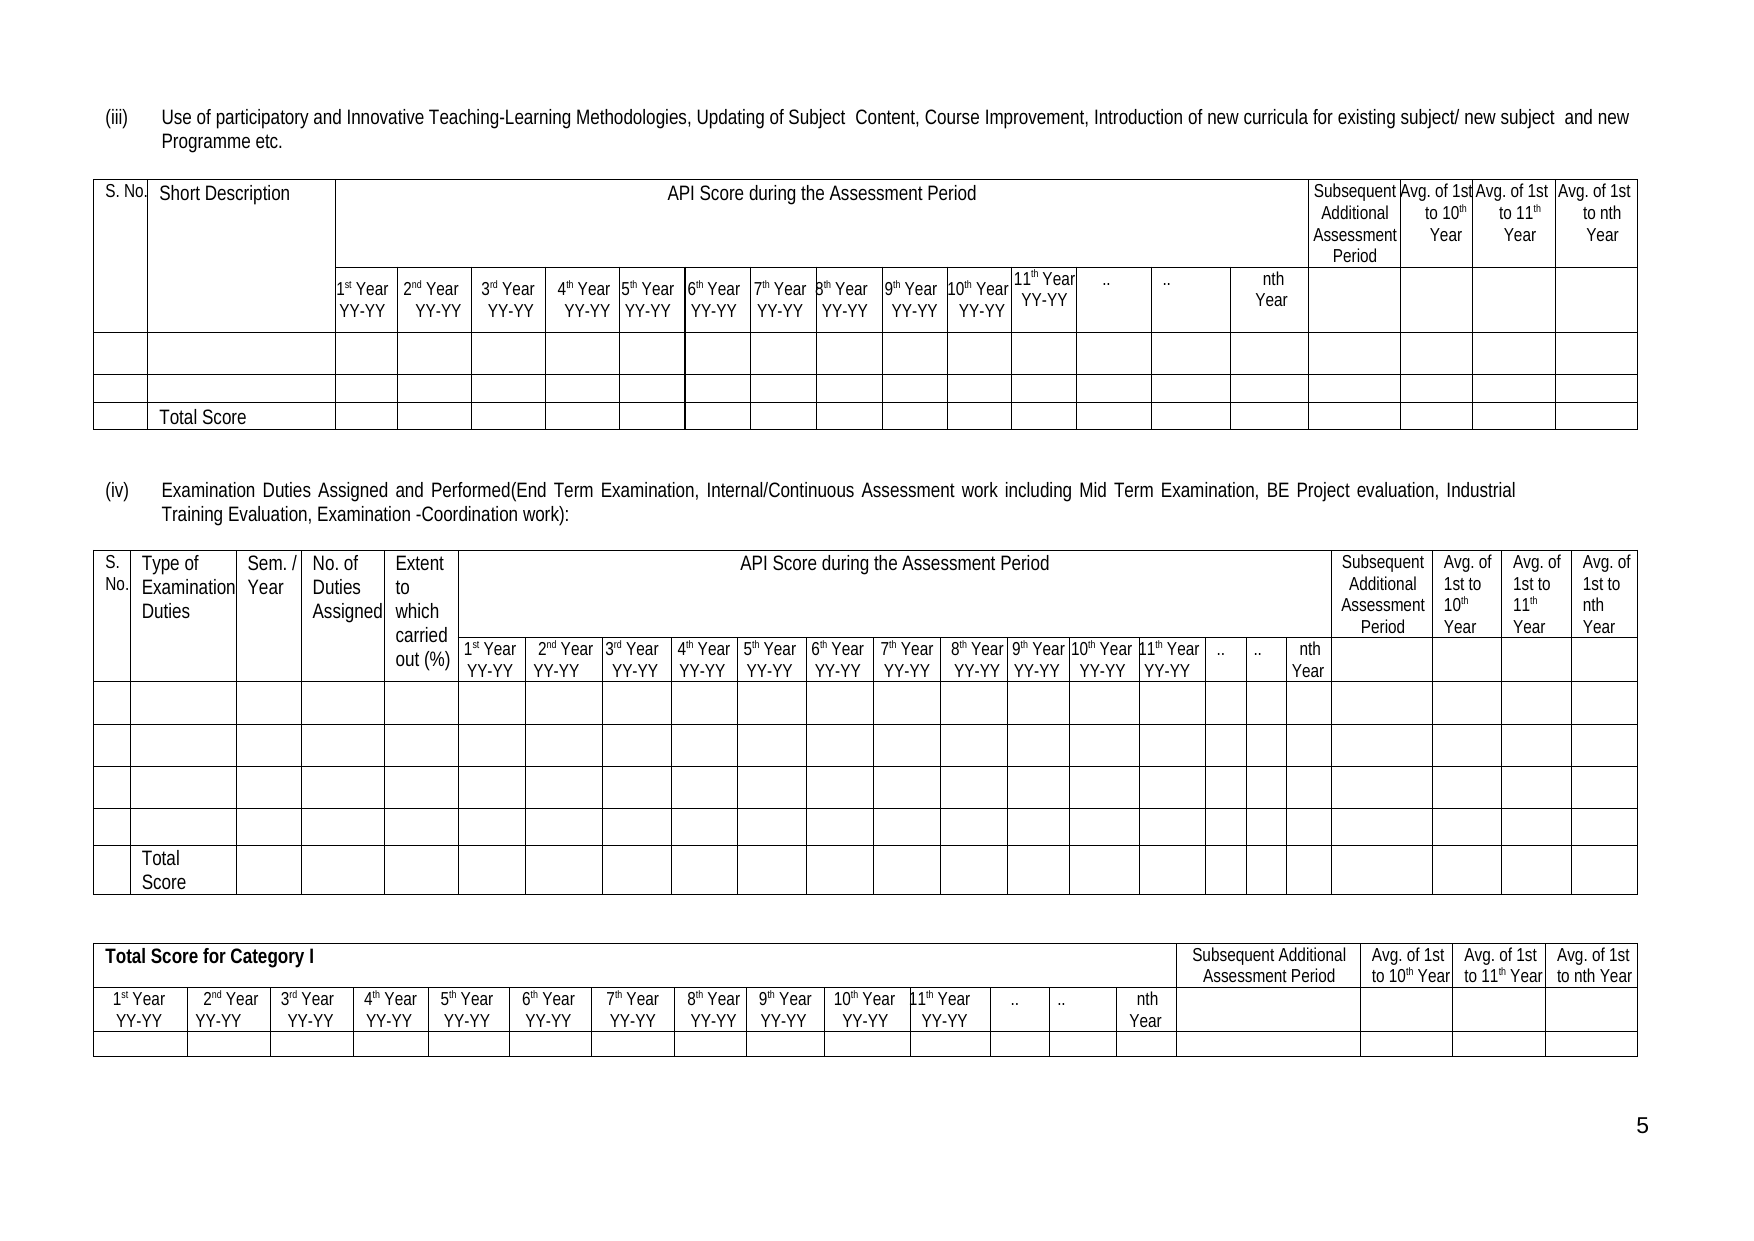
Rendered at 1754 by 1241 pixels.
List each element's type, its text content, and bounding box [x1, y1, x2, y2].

table_cell [747, 1032, 824, 1056]
table_header Avg. of 1st to 11th Year [1473, 180, 1555, 267]
table_header API Score during the Assessment Period [336, 180, 1308, 267]
table_cell [385, 682, 458, 723]
table_cell [807, 725, 873, 766]
table_cell [1008, 809, 1069, 845]
table_header No. of Duties Assigned [302, 551, 384, 681]
table_cell [1572, 767, 1637, 808]
table_cell .. [1050, 988, 1116, 1031]
table_cell 4th Year YY-YY [546, 268, 619, 332]
table_cell [807, 682, 873, 723]
table_cell [1502, 725, 1571, 766]
table_cell [1401, 333, 1472, 374]
table_cell [738, 725, 806, 766]
table_cell [94, 403, 147, 429]
table_cell [1070, 767, 1139, 808]
table_cell [1453, 1032, 1545, 1056]
table_cell [526, 767, 602, 808]
table_cell [807, 846, 873, 894]
table_cell [1077, 375, 1151, 402]
table_cell [1309, 403, 1400, 429]
table_cell [1077, 403, 1151, 429]
table_cell [1247, 767, 1286, 808]
table_cell [237, 767, 301, 808]
table_cell 1st Year YY-YY [459, 638, 525, 681]
table_cell [94, 846, 130, 894]
table_cell [131, 767, 236, 808]
table_cell 9th Year YY-YY [747, 988, 824, 1031]
table_cell [686, 333, 750, 374]
table_cell [948, 333, 1011, 374]
table_cell [1572, 809, 1637, 845]
table_cell [1070, 809, 1139, 845]
table_cell [510, 1032, 591, 1056]
table_cell [1572, 682, 1637, 723]
table_cell [883, 333, 947, 374]
table_cell [948, 403, 1011, 429]
table_cell [1287, 682, 1331, 723]
table_header Subsequent Additional Assessment Period [1332, 551, 1432, 637]
table_cell [941, 725, 1007, 766]
table_cell 9th Year YY-YY [1008, 638, 1069, 681]
table_cell [1247, 725, 1286, 766]
table_cell [1453, 988, 1545, 1031]
table_cell 2nd Year YY-YY [398, 268, 471, 332]
table_cell [1401, 268, 1472, 332]
table_cell [1546, 1032, 1637, 1056]
table_cell [1008, 767, 1069, 808]
table_cell [1012, 333, 1076, 374]
table_cell [1332, 638, 1432, 681]
table_cell 1st Year YY-YY [336, 268, 397, 332]
table_cell nth Year [1287, 638, 1331, 681]
table_cell [131, 725, 236, 766]
table_header Avg. of 1st to 10th Year [1361, 944, 1452, 987]
table_cell [1177, 988, 1360, 1031]
table_cell [817, 403, 882, 429]
table_cell [1433, 809, 1501, 845]
table_cell [1070, 725, 1139, 766]
table_cell 8th Year YY-YY [817, 268, 882, 332]
table_cell [941, 809, 1007, 845]
table_cell [472, 375, 545, 402]
table_cell [672, 846, 737, 894]
table_cell [751, 375, 816, 402]
table_cell [874, 725, 940, 766]
table_cell [672, 809, 737, 845]
table_cell [271, 1032, 353, 1056]
table_cell [94, 767, 130, 808]
table_cell [1077, 333, 1151, 374]
table_cell [237, 846, 301, 894]
table_cell [1206, 809, 1246, 845]
table_header Avg. of 1st to 10th Year [1433, 551, 1501, 637]
table_cell [672, 725, 737, 766]
table_cell [459, 846, 525, 894]
table_cell [94, 809, 130, 845]
table_cell [1546, 988, 1637, 1031]
table_cell [1556, 333, 1637, 374]
table_cell [131, 809, 236, 845]
table_cell [1572, 846, 1637, 894]
table_cell [385, 767, 458, 808]
table_cell [1473, 375, 1555, 402]
table_cell [1572, 725, 1637, 766]
table_cell [131, 682, 236, 723]
table_cell [1008, 682, 1069, 723]
table_cell [1140, 846, 1205, 894]
table_cell [1502, 767, 1571, 808]
table_cell [738, 809, 806, 845]
table_cell 6th Year YY-YY [510, 988, 591, 1031]
table_cell 1st Year YY-YY [94, 988, 187, 1031]
text (iv) Examination Duties Assigned and Performed(End Term Examination, Internal/Continuous Assessment work including Mid Term Examination, BE Project evaluation, Industrial Training Evaluation, Examination -Coordination work): [105, 478, 1518, 526]
table_cell [1433, 682, 1501, 723]
table_cell [874, 767, 940, 808]
table_cell [1152, 333, 1230, 374]
table_cell [1008, 725, 1069, 766]
table_cell 6th Year YY-YY [807, 638, 873, 681]
table_cell 10th Year YY-YY [948, 268, 1011, 332]
table_cell [546, 403, 619, 429]
table_cell [1140, 767, 1205, 808]
table_cell [1332, 767, 1432, 808]
table_cell [1177, 1032, 1360, 1056]
table_cell 11th Year YY-YY [1140, 638, 1205, 681]
table_cell [1309, 268, 1400, 332]
table_cell [1206, 725, 1246, 766]
table_cell [398, 403, 471, 429]
table_cell 3rd Year YY-YY [271, 988, 353, 1031]
table_cell [941, 767, 1007, 808]
table_cell [620, 333, 684, 374]
table_cell [302, 809, 384, 845]
table_cell [398, 333, 471, 374]
table_cell [948, 375, 1011, 402]
table_cell [1473, 333, 1555, 374]
table_cell [459, 682, 525, 723]
table_cell [738, 767, 806, 808]
table_header Extent to which carried out (%) [385, 551, 458, 681]
table_cell [336, 375, 397, 402]
table_cell 10th Year YY-YY [825, 988, 910, 1031]
table_cell [237, 725, 301, 766]
table_cell [237, 809, 301, 845]
table_cell [94, 1032, 187, 1056]
table_cell [874, 809, 940, 845]
table_cell 2nd Year YY-YY [188, 988, 270, 1031]
table_header Sem. / Year [237, 551, 301, 681]
table_cell 7th Year YY-YY [751, 268, 816, 332]
table_cell [1012, 375, 1076, 402]
table_cell [526, 725, 602, 766]
table_cell [817, 375, 882, 402]
table_cell [1556, 268, 1637, 332]
table_cell nth Year [1231, 268, 1308, 332]
table_cell [1572, 638, 1637, 681]
table_cell [94, 725, 130, 766]
table_cell [825, 1032, 910, 1056]
table_header Avg. of 1st to 10th Year [1401, 180, 1472, 267]
table_cell 4th Year YY-YY [354, 988, 428, 1031]
table_cell [1309, 333, 1400, 374]
table_cell [1502, 638, 1571, 681]
table_cell 3rd Year YY-YY [472, 268, 545, 332]
table_cell [686, 375, 750, 402]
table_cell [1473, 403, 1555, 429]
table_cell [603, 809, 671, 845]
table_cell [1309, 375, 1400, 402]
table_cell [1231, 333, 1308, 374]
table_cell [817, 333, 882, 374]
table_cell [603, 846, 671, 894]
table_cell [546, 333, 619, 374]
table_header Subsequent Additional Assessment Period [1309, 180, 1400, 267]
table_cell [1247, 809, 1286, 845]
table_header S. No. [94, 180, 147, 332]
table_cell [526, 846, 602, 894]
table_cell [546, 375, 619, 402]
table_cell [1070, 682, 1139, 723]
table_cell [1247, 846, 1286, 894]
table_cell [1140, 682, 1205, 723]
table_cell [1287, 725, 1331, 766]
table_cell [302, 725, 384, 766]
table_cell [1502, 809, 1571, 845]
table_cell [302, 767, 384, 808]
table_header Type of Examination Duties [131, 551, 236, 681]
table_cell [592, 1032, 674, 1056]
table_cell [526, 682, 602, 723]
table_header Avg. of 1st to 11th Year [1453, 944, 1545, 987]
table_cell 3rd Year YY-YY [603, 638, 671, 681]
table_cell [686, 403, 750, 429]
table_cell [751, 333, 816, 374]
table_cell [672, 767, 737, 808]
table_cell 5th Year YY-YY [738, 638, 806, 681]
table_cell [1050, 1032, 1116, 1056]
table_cell [1433, 638, 1501, 681]
table_cell [1401, 375, 1472, 402]
table_cell [603, 725, 671, 766]
table_cell [148, 375, 335, 402]
table_cell [1361, 988, 1452, 1031]
table_cell 11th Year YY-YY [1012, 268, 1076, 332]
table_cell [459, 767, 525, 808]
table_cell [883, 403, 947, 429]
table_cell [738, 846, 806, 894]
table_cell [603, 682, 671, 723]
table_header S. No. [94, 551, 130, 681]
table_cell [1332, 725, 1432, 766]
table_header Short Description [148, 180, 335, 332]
text (iii) Use of participatory and Innovative Teaching-Learning Methodologies, Updating of Subject Content, Course Improvement, Introduction of new curricula for existing subject/ new subject and new Programme etc. [105, 105, 1631, 153]
table_cell [459, 725, 525, 766]
table_cell [1556, 375, 1637, 402]
table_cell [738, 682, 806, 723]
table_cell [1231, 403, 1308, 429]
table_cell [472, 333, 545, 374]
table_cell [941, 682, 1007, 723]
table_cell 11th Year YY-YY [911, 988, 990, 1031]
table_cell 8th Year YY-YY [941, 638, 1007, 681]
table_cell [883, 375, 947, 402]
table_cell .. [1077, 268, 1151, 332]
table_cell 9th Year YY-YY [883, 268, 947, 332]
table_cell [1140, 725, 1205, 766]
table_cell [620, 403, 684, 429]
table_cell [1361, 1032, 1452, 1056]
table_cell [94, 375, 147, 402]
table_cell [336, 403, 397, 429]
table_cell [941, 846, 1007, 894]
table_cell .. [1152, 268, 1230, 332]
table_cell [1433, 767, 1501, 808]
table_cell 10th Year YY-YY [1070, 638, 1139, 681]
table_cell [385, 809, 458, 845]
table_cell [429, 1032, 509, 1056]
table_cell [94, 333, 147, 374]
table_cell [1502, 682, 1571, 723]
table_cell [1140, 809, 1205, 845]
table_cell [874, 846, 940, 894]
table_cell [1556, 403, 1637, 429]
table_cell Total Score [148, 403, 335, 429]
table_cell [1070, 846, 1139, 894]
table_cell [991, 1032, 1049, 1056]
table_cell [1117, 1032, 1176, 1056]
table_cell [526, 809, 602, 845]
table_cell [1008, 846, 1069, 894]
table_cell 6th Year YY-YY [686, 268, 750, 332]
table_cell [94, 682, 130, 723]
table_cell [751, 403, 816, 429]
table_cell [1287, 809, 1331, 845]
table_header Avg. of 1st to nth Year [1556, 180, 1637, 267]
table_cell 7th Year YY-YY [874, 638, 940, 681]
table_cell [911, 1032, 990, 1056]
table_header Avg. of 1st to nth Year [1572, 551, 1637, 637]
table_cell [807, 767, 873, 808]
table_cell [1433, 846, 1501, 894]
table_cell [1247, 682, 1286, 723]
table_cell 5th Year YY-YY [429, 988, 509, 1031]
table_cell [1206, 846, 1246, 894]
table_cell [398, 375, 471, 402]
table_cell 5th Year YY-YY [620, 268, 684, 332]
table_cell [1332, 809, 1432, 845]
table_cell [354, 1032, 428, 1056]
table_header API Score during the Assessment Period [459, 551, 1331, 637]
table_cell [1206, 682, 1246, 723]
table_cell [237, 682, 301, 723]
table_cell [188, 1032, 270, 1056]
table_cell [472, 403, 545, 429]
table_cell [603, 767, 671, 808]
table_cell [1012, 403, 1076, 429]
table_cell [874, 682, 940, 723]
table_cell 8th Year YY-YY [675, 988, 746, 1031]
table_cell [1152, 375, 1230, 402]
table_header Avg. of 1st to nth Year [1546, 944, 1637, 987]
table_cell [1231, 375, 1308, 402]
table_cell .. [991, 988, 1049, 1031]
table_cell [459, 809, 525, 845]
table_cell [1401, 403, 1472, 429]
table_cell [1433, 725, 1501, 766]
table_cell [675, 1032, 746, 1056]
table_cell [336, 333, 397, 374]
table_cell [302, 846, 384, 894]
table_cell 4th Year YY-YY [672, 638, 737, 681]
table_cell [672, 682, 737, 723]
table_cell [385, 725, 458, 766]
table_cell .. [1206, 638, 1246, 681]
table_cell [1502, 846, 1571, 894]
table_cell [302, 682, 384, 723]
table_cell [807, 809, 873, 845]
table_cell [1332, 682, 1432, 723]
table_cell 2nd Year YY-YY [526, 638, 602, 681]
table_cell nth Year [1117, 988, 1176, 1031]
table_cell [1332, 846, 1432, 894]
table_header Subsequent Additional Assessment Period [1177, 944, 1360, 987]
table_cell [620, 375, 684, 402]
table_cell [385, 846, 458, 894]
table_cell 7th Year YY-YY [592, 988, 674, 1031]
table_cell [1287, 767, 1331, 808]
table_cell .. [1247, 638, 1286, 681]
table_cell [148, 333, 335, 374]
table_cell [1206, 767, 1246, 808]
table_cell Total Score [131, 846, 236, 894]
table_header Avg. of 1st to 11th Year [1502, 551, 1571, 637]
table_cell [1287, 846, 1331, 894]
table_cell [1473, 268, 1555, 332]
table_header Total Score for Category I [94, 944, 1176, 987]
table_cell [1152, 403, 1230, 429]
